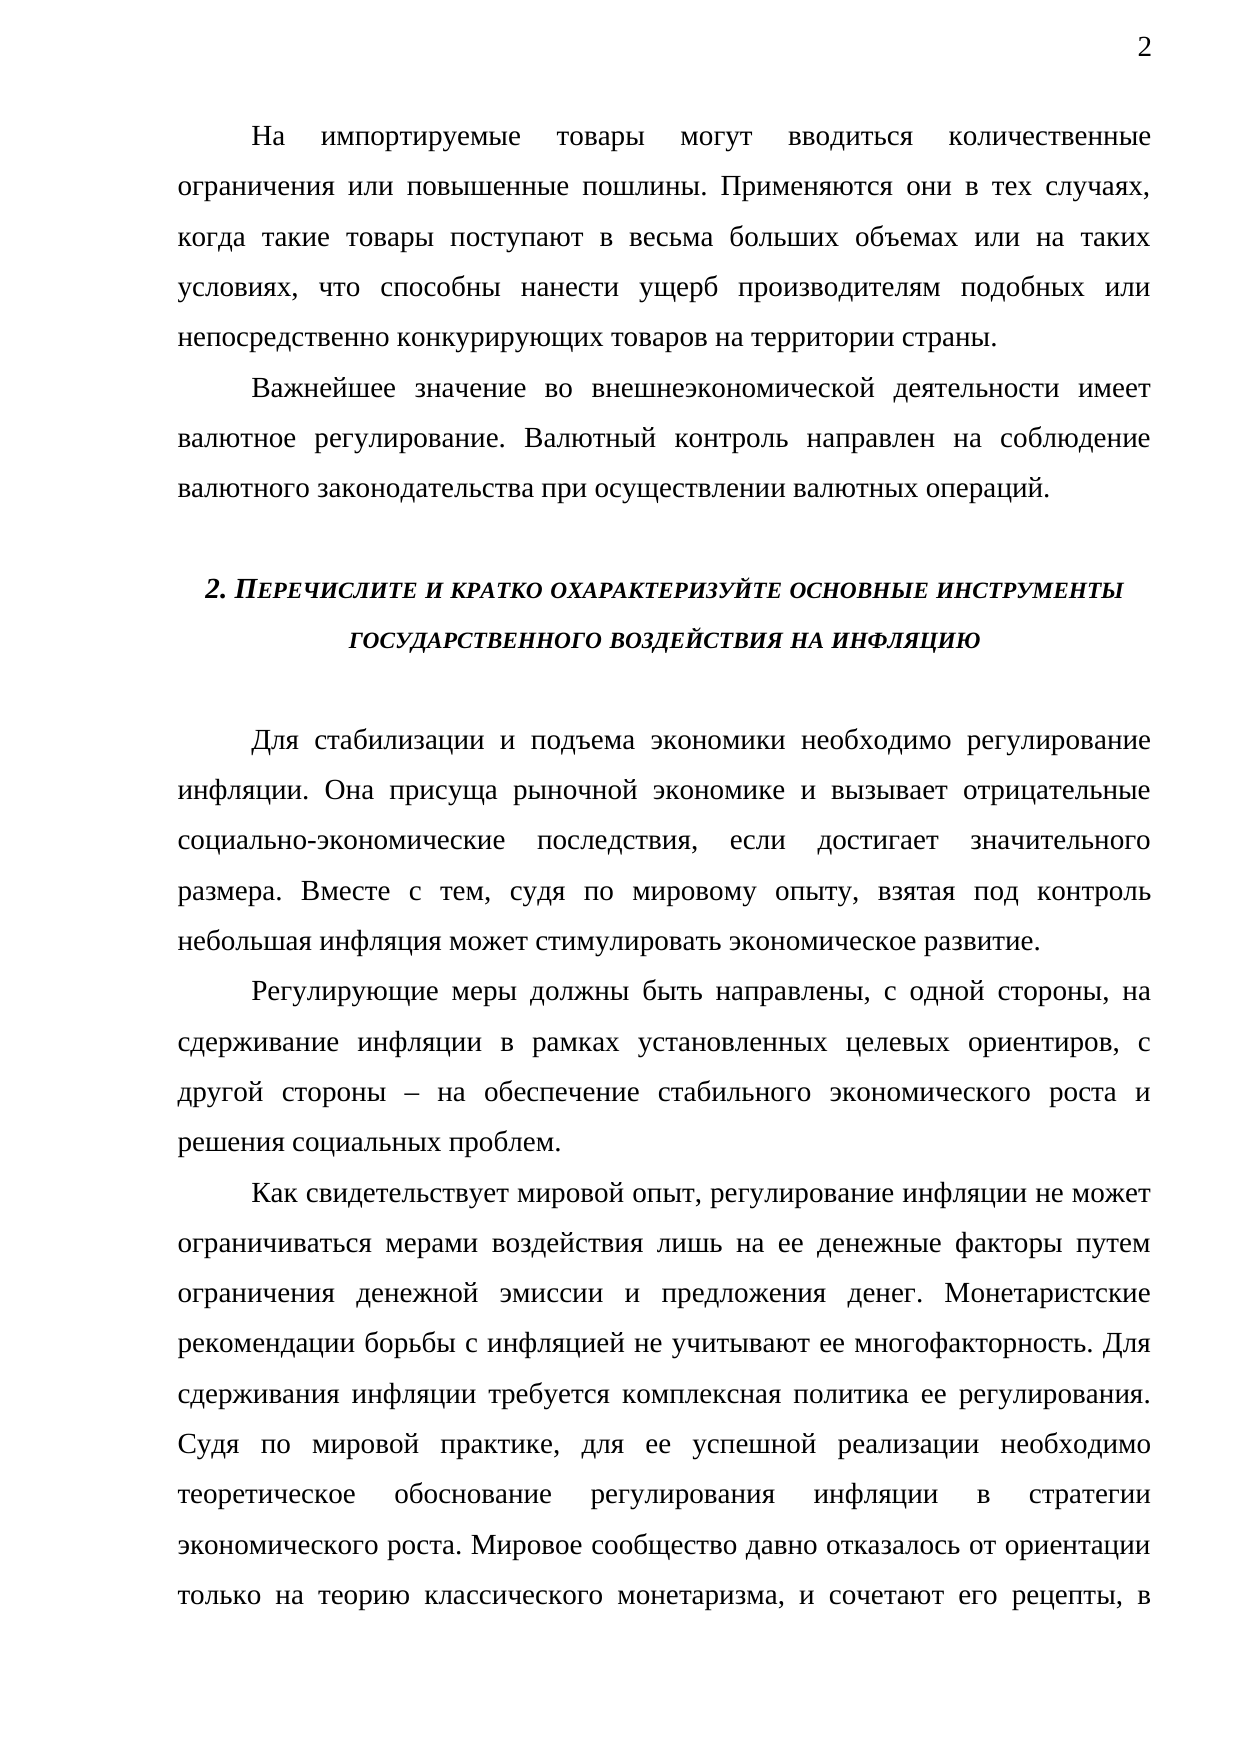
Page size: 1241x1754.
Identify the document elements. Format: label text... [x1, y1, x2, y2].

text Для стабилизации и подъема экономики необходимо регулирование инфляции. Она присуща рыночной экономике и вызывает отрицательные социально-экономические последствия, если достигает значительного размера. Вместе с тем, судя по мировому опыту, взятая под контроль небольшая инфляция может стимулировать экономическое развитие. [177, 722, 1152, 957]
text Важнейшее значение во внешнеэкономической деятельности имеет валютное регулирование. Валютный контроль направлен на соблюдение валютного законодательства при осуществлении валютных операций. [177, 370, 1152, 504]
text Регулирующие меры должны быть направлены, с одной стороны, на сдерживание инфляции в рамках установленных целевых ориентиров, с другой стороны – на обеспечение стабильного экономического роста и решения социальных проблем. [177, 973, 1152, 1158]
text На импортируемые товары могут вводиться количественные ограничения или повышенные пошлины. Применяются они в тех случаях, когда такие товары поступают в весьма больших объемах или на таких условиях, что способны нанести ущерб производителям подобных или непосредственно конкурирующих товаров на территории страны. [177, 118, 1152, 353]
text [177, 1175, 1152, 1611]
subtitle 2. Перечислите и кратко охарактеризуйте основные инструменты государственного воздействия на инфляцию [177, 571, 1152, 655]
